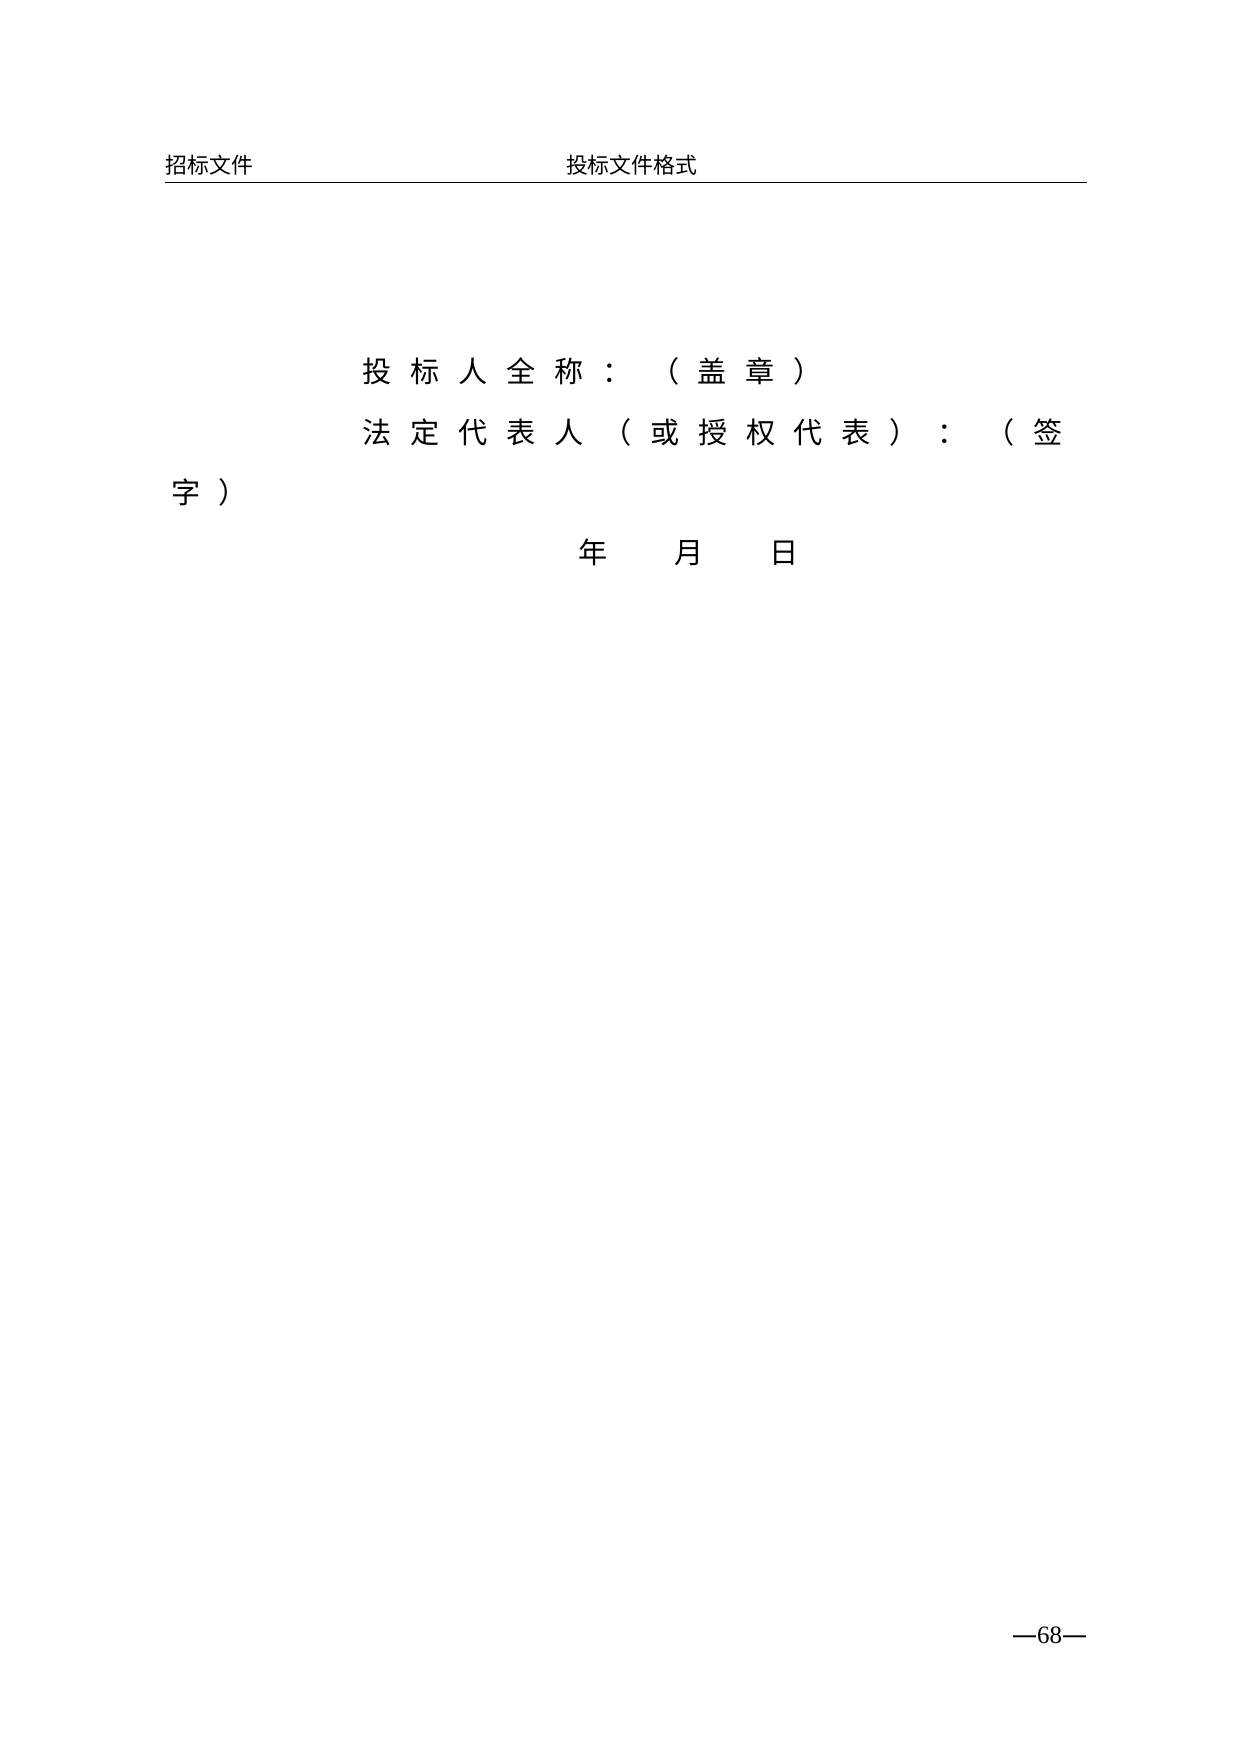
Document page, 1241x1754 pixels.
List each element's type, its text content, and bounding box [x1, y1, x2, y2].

text 投标人全称：（盖章） [171, 340, 1081, 400]
text 年 月 日 [171, 521, 1081, 581]
text 法定代表人（或授权代表）：（签字） [171, 400, 1081, 521]
